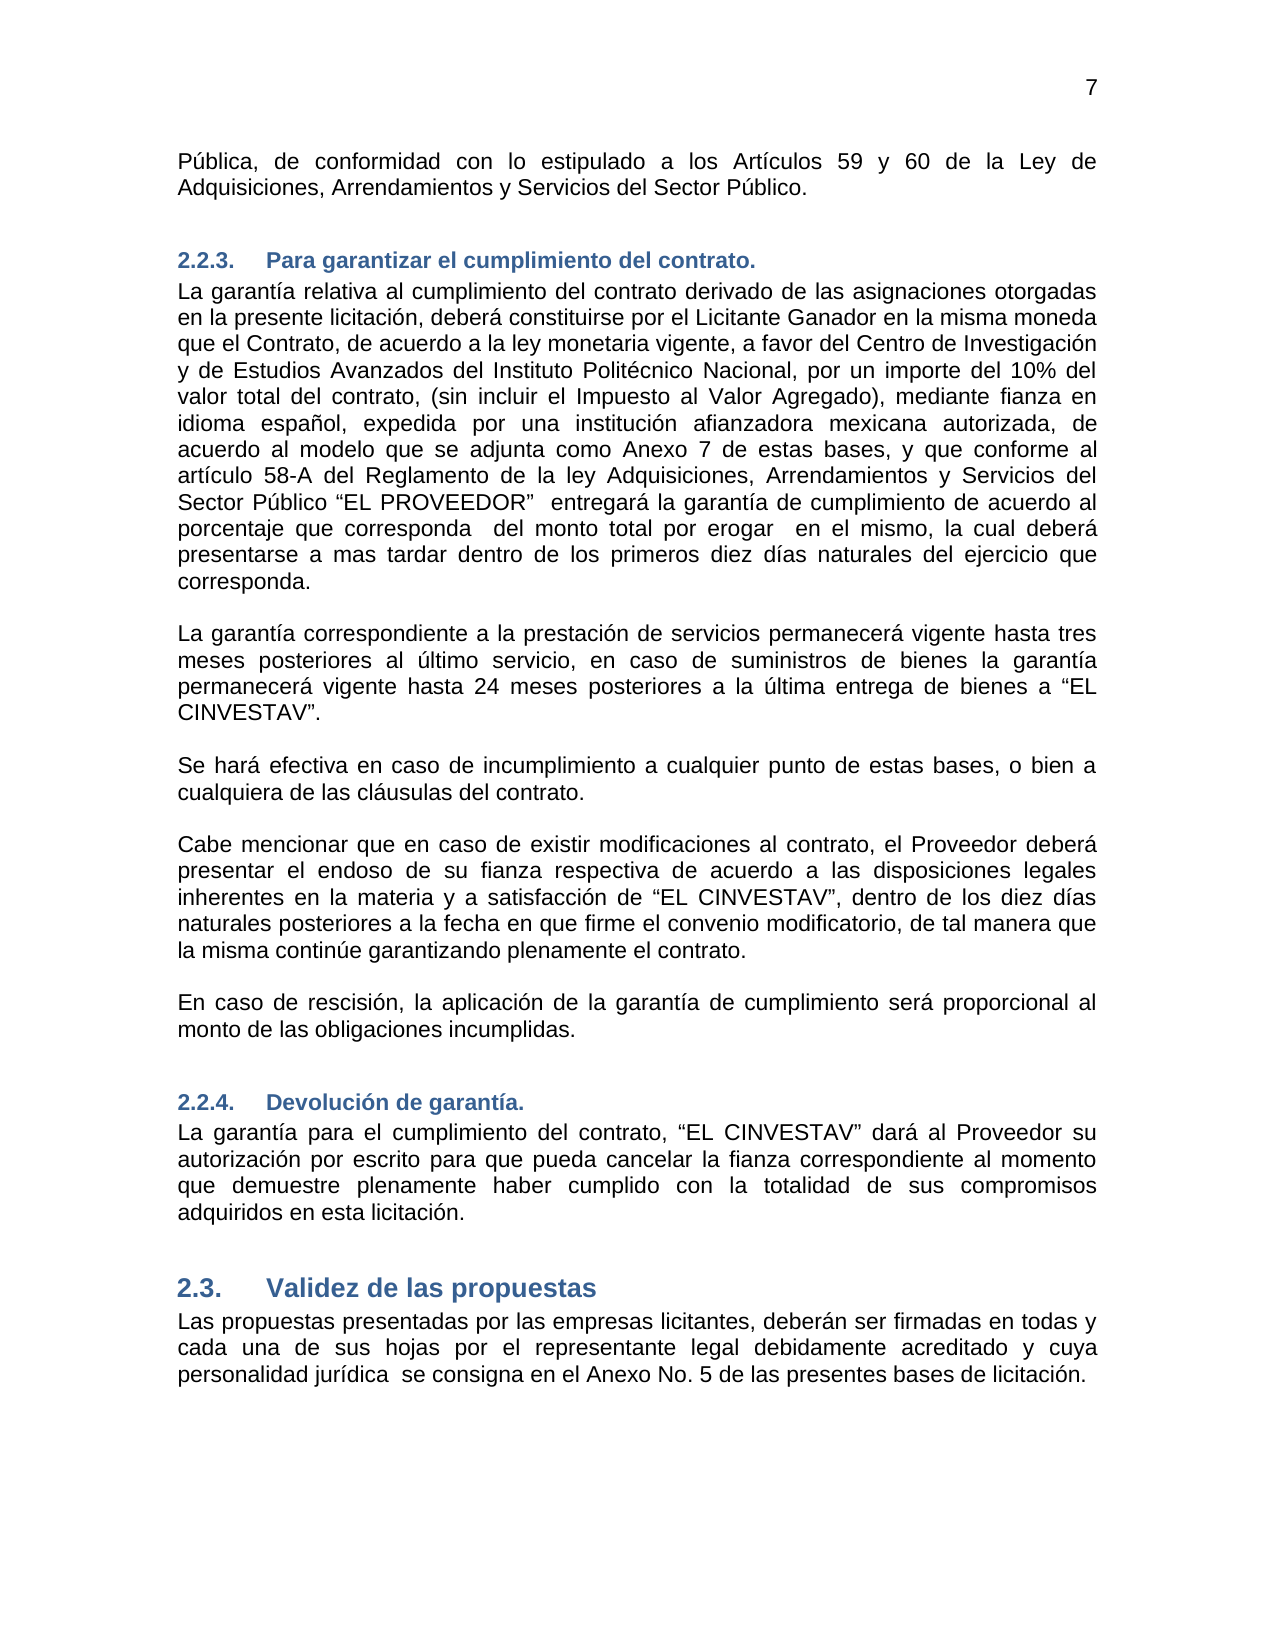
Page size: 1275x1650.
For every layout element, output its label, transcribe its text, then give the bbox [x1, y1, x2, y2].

subtitle Validez de las propuestas [177, 1272, 1098, 1303]
text Las propuestas presentadas por las empresas licitantes, deberán ser firmadas en todas y cada una de sus hojas por el representante legal debidamente acreditado y cuya personalidad jurídica se consigna en el Anexo No. 5 de las presentes bases de licitación. [177, 1308, 1098, 1387]
text La garantía correspondiente a la prestación de servicios permanecerá vigente hasta tres meses posteriores al último servicio, en caso de suministros de bienes la garantía permanecerá vigente hasta 24 meses posteriores a la última entrega de bienes a “EL CINVESTAV”. [177, 620, 1098, 726]
text La garantía relativa al cumplimiento del contrato derivado de las asignaciones otorgadas en la presente licitación, deberá constituirse por el Licitante Ganador en la misma moneda que el Contrato, de acuerdo a la ley monetaria vigente, a favor del Centro de Investigación y de Estudios Avanzados del Instituto Politécnico Nacional, por un importe del 10% del valor total del contrato, (sin incluir el Impuesto al Valor Agregado), mediante fianza en idioma español, expedida por una institución afianzadora mexicana autorizada, de acuerdo al modelo que se adjunta como Anexo 7 de estas bases, y que conforme al artículo 58-A del Reglamento de la ley Adquisiciones, Arrendamientos y Servicios del Sector Público “EL PROVEEDOR” entregará la garantía de cumplimiento de acuerdo al porcentaje que corresponda del monto total por erogar en el mismo, la cual deberá presentarse a mas tardar dentro de los primeros diez días naturales del ejercicio que corresponda. [177, 278, 1098, 594]
text La garantía para el cumplimiento del contrato, “EL CINVESTAV” dará al Proveedor su autorización por escrito para que pueda cancelar la fianza correspondiente al momento que demuestre plenamente haber cumplido con la totalidad de sus compromisos adquiridos en esta licitación. [177, 1119, 1098, 1225]
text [177, 148, 1098, 200]
text En caso de rescisión, la aplicación de la garantía de cumplimiento será proporcional al monto de las obligaciones incumplidas. [177, 989, 1098, 1042]
subtitle Para garantizar el cumplimiento del contrato. [177, 247, 1098, 274]
text Cabe mencionar que en caso de existir modificaciones al contrato, el Proveedor deberá presentar el endoso de su fianza respectiva de acuerdo a las disposiciones legales inherentes en la materia y a satisfacción de “EL CINVESTAV”, dentro de los diez días naturales posteriores a la fecha en que firme el convenio modificatorio, de tal manera que la misma continúe garantizando plenamente el contrato. [177, 831, 1098, 963]
subtitle Devolución de garantía. [177, 1089, 1098, 1116]
text Se hará efectiva en caso de incumplimiento a cualquier punto de estas bases, o bien a cualquiera de las cláusulas del contrato. [177, 752, 1098, 805]
